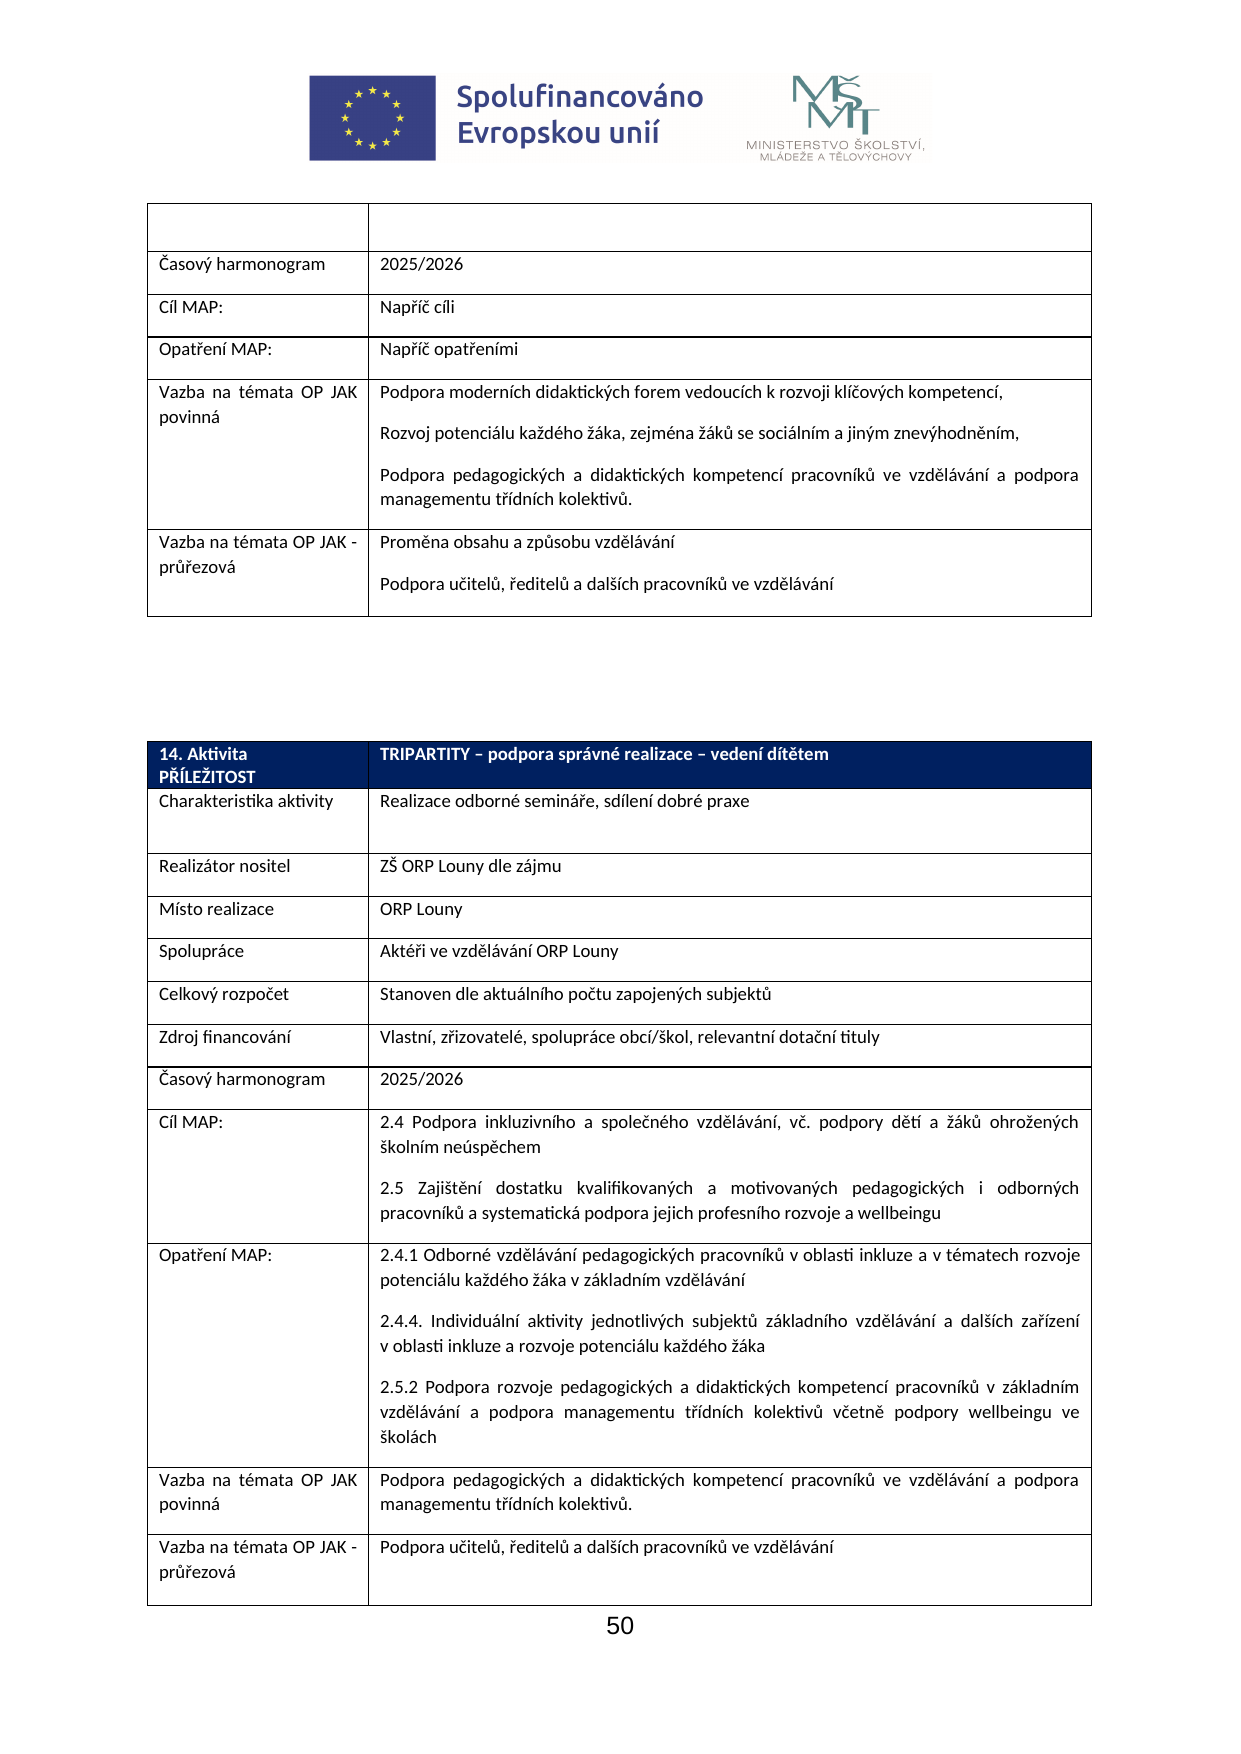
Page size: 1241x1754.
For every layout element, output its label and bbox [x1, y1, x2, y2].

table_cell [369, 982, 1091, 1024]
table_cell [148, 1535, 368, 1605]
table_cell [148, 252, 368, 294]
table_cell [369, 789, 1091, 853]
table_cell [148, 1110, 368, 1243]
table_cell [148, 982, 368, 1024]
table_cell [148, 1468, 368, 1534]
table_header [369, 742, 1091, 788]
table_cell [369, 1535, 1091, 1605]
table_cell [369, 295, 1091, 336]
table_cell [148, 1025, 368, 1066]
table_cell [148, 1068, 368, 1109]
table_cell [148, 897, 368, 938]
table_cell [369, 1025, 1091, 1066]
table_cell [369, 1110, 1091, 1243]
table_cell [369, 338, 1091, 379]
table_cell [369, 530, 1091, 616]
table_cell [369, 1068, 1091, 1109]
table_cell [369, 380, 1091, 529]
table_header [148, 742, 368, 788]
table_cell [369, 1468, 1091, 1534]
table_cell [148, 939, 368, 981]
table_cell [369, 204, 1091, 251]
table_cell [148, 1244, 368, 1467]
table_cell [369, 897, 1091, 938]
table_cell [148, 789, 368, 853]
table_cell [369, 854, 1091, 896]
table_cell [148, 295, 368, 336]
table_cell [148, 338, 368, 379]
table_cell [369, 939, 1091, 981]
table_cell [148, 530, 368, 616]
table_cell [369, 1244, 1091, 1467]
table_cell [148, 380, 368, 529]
picture [307, 73, 933, 163]
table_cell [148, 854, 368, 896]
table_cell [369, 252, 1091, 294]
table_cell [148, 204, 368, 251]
